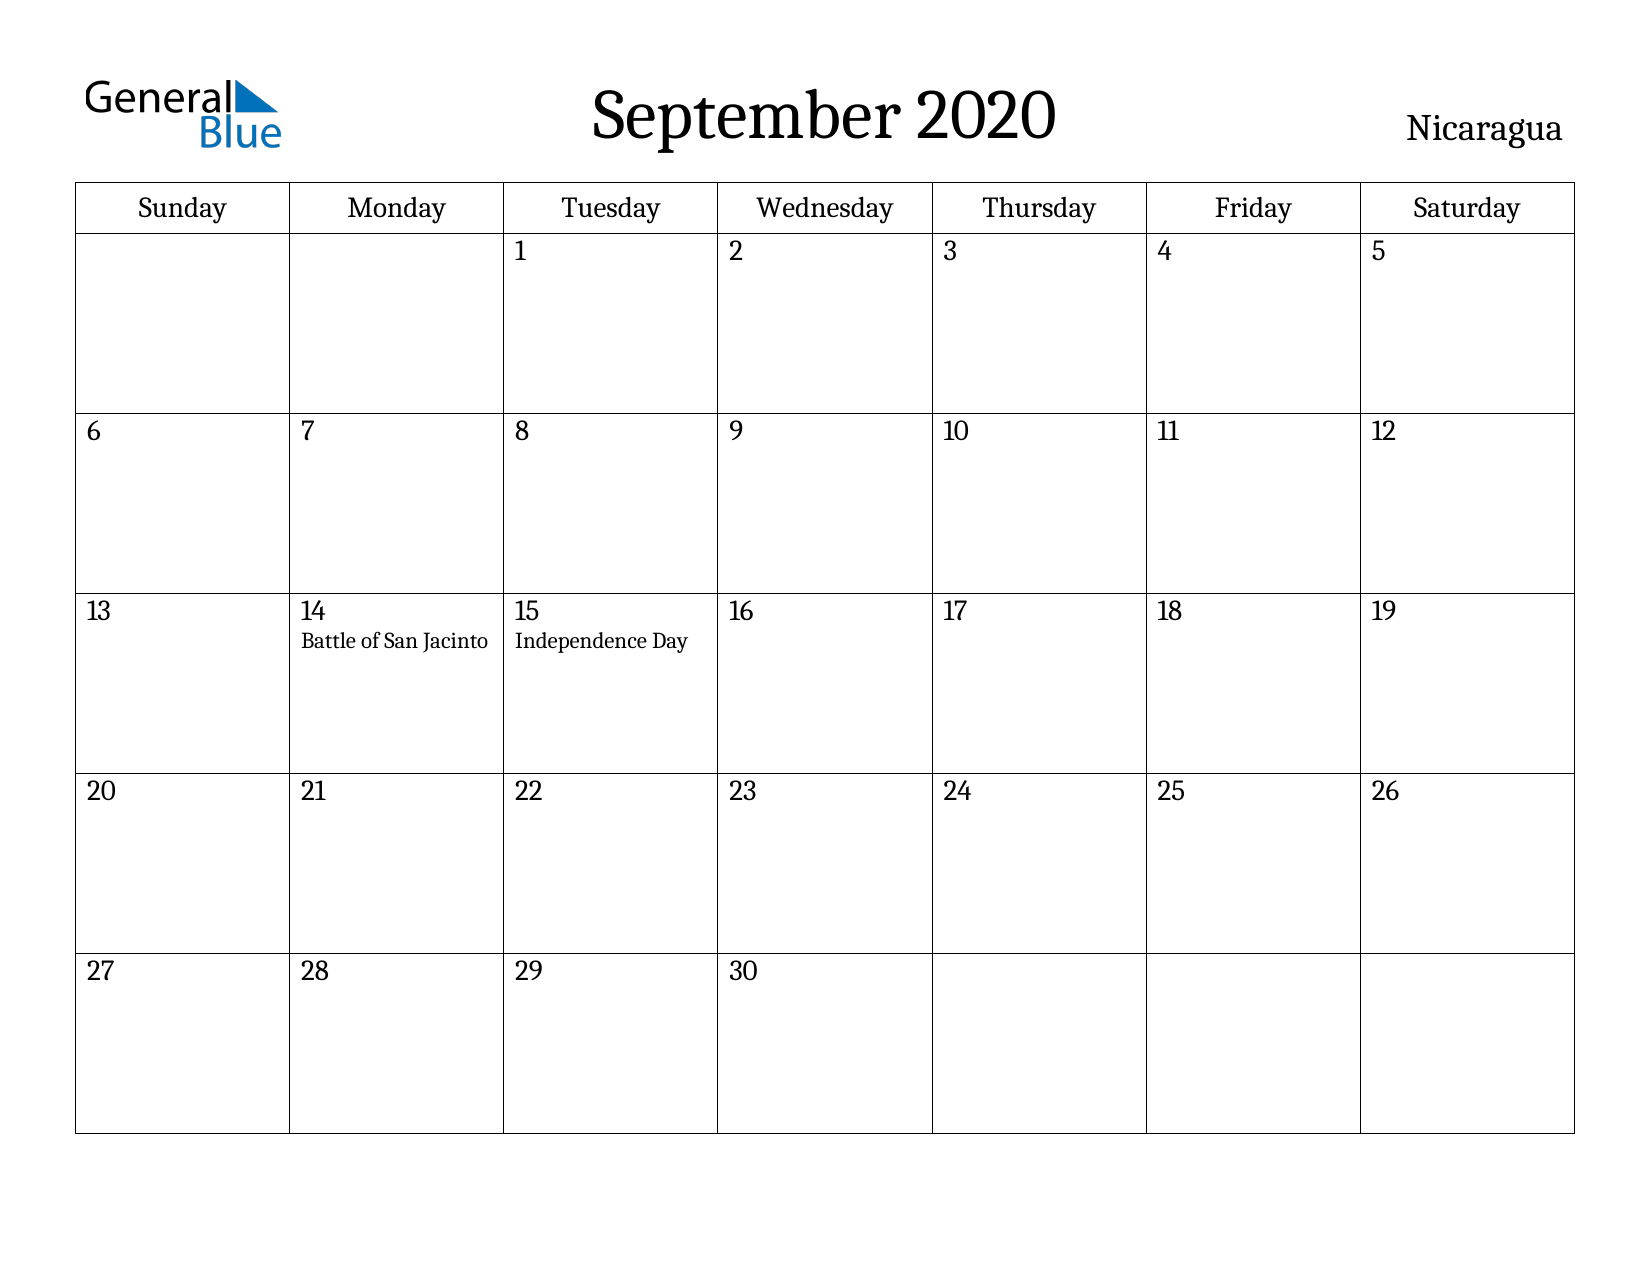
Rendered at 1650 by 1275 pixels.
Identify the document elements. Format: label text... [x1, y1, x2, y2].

table_cell [933, 808, 1146, 953]
table_cell Monday [290, 183, 503, 233]
table_cell 6 [76, 414, 289, 447]
table_cell Sunday [76, 183, 289, 233]
table_cell 25 [1147, 774, 1360, 807]
table_cell [1361, 988, 1574, 1133]
table_cell 15 [504, 594, 717, 627]
table_cell Tuesday [504, 183, 717, 233]
table_cell 14 [290, 594, 503, 627]
table_cell [504, 808, 717, 953]
picture [86, 80, 281, 148]
table_cell [290, 448, 503, 593]
table_cell [933, 627, 1146, 773]
table_cell [76, 808, 289, 953]
table_cell [290, 808, 503, 953]
table_cell 9 [718, 414, 932, 447]
table_cell Wednesday [718, 183, 932, 233]
table_cell 1 [504, 234, 717, 267]
table_cell [290, 267, 503, 413]
table_header Nicaragua [1146, 75, 1574, 182]
table_cell [718, 808, 932, 953]
table_cell [290, 988, 503, 1133]
table_cell 28 [290, 954, 503, 987]
table_cell 3 [933, 234, 1146, 267]
table_cell 21 [290, 774, 503, 807]
table_cell 29 [504, 954, 717, 987]
table_cell [1361, 267, 1574, 413]
table_cell [1361, 448, 1574, 593]
table_cell 8 [504, 414, 717, 447]
table_cell [933, 267, 1146, 413]
table_cell 26 [1361, 774, 1574, 807]
table_cell 5 [1361, 234, 1574, 267]
table_cell 27 [76, 954, 289, 987]
table_cell [933, 988, 1146, 1133]
table_cell 10 [933, 414, 1146, 447]
table_cell Thursday [933, 183, 1146, 233]
table_cell 17 [933, 594, 1146, 627]
table_cell 13 [76, 594, 289, 627]
table_cell [1361, 954, 1574, 987]
table_cell [1361, 808, 1574, 953]
table_cell 18 [1147, 594, 1360, 627]
table_cell 20 [76, 774, 289, 807]
table_cell 24 [933, 774, 1146, 807]
table_cell 11 [1147, 414, 1360, 447]
table_cell 2 [718, 234, 932, 267]
table_cell Friday [1147, 183, 1360, 233]
table_cell Battle of San Jacinto [290, 627, 503, 773]
table_cell [76, 448, 289, 593]
table_header [76, 75, 503, 182]
table_cell 22 [504, 774, 717, 807]
table_cell [1147, 448, 1360, 593]
table_cell [504, 267, 717, 413]
table_cell [504, 448, 717, 593]
table_cell [76, 627, 289, 773]
table_cell 30 [718, 954, 932, 987]
table_cell [933, 448, 1146, 593]
table_cell [290, 234, 503, 267]
table_cell [76, 234, 289, 267]
table_cell [76, 267, 289, 413]
table_cell 4 [1147, 234, 1360, 267]
table_cell [76, 988, 289, 1133]
table_cell [1147, 988, 1360, 1133]
table_cell [718, 627, 932, 773]
table_cell [1147, 954, 1360, 987]
table_cell 19 [1361, 594, 1574, 627]
table_cell 16 [718, 594, 932, 627]
table_cell [718, 267, 932, 413]
table_cell [1147, 627, 1360, 773]
table_cell [718, 448, 932, 593]
table_cell 23 [718, 774, 932, 807]
table_cell [504, 988, 717, 1133]
table_cell [1147, 267, 1360, 413]
table_cell 7 [290, 414, 503, 447]
table_header September 2020 [504, 75, 1146, 182]
table_cell [718, 988, 932, 1133]
table_cell [1361, 627, 1574, 773]
table_cell [1147, 808, 1360, 953]
table_cell Independence Day [504, 627, 717, 773]
table_cell 12 [1361, 414, 1574, 447]
table_cell Saturday [1361, 183, 1574, 233]
table_cell [933, 954, 1146, 987]
